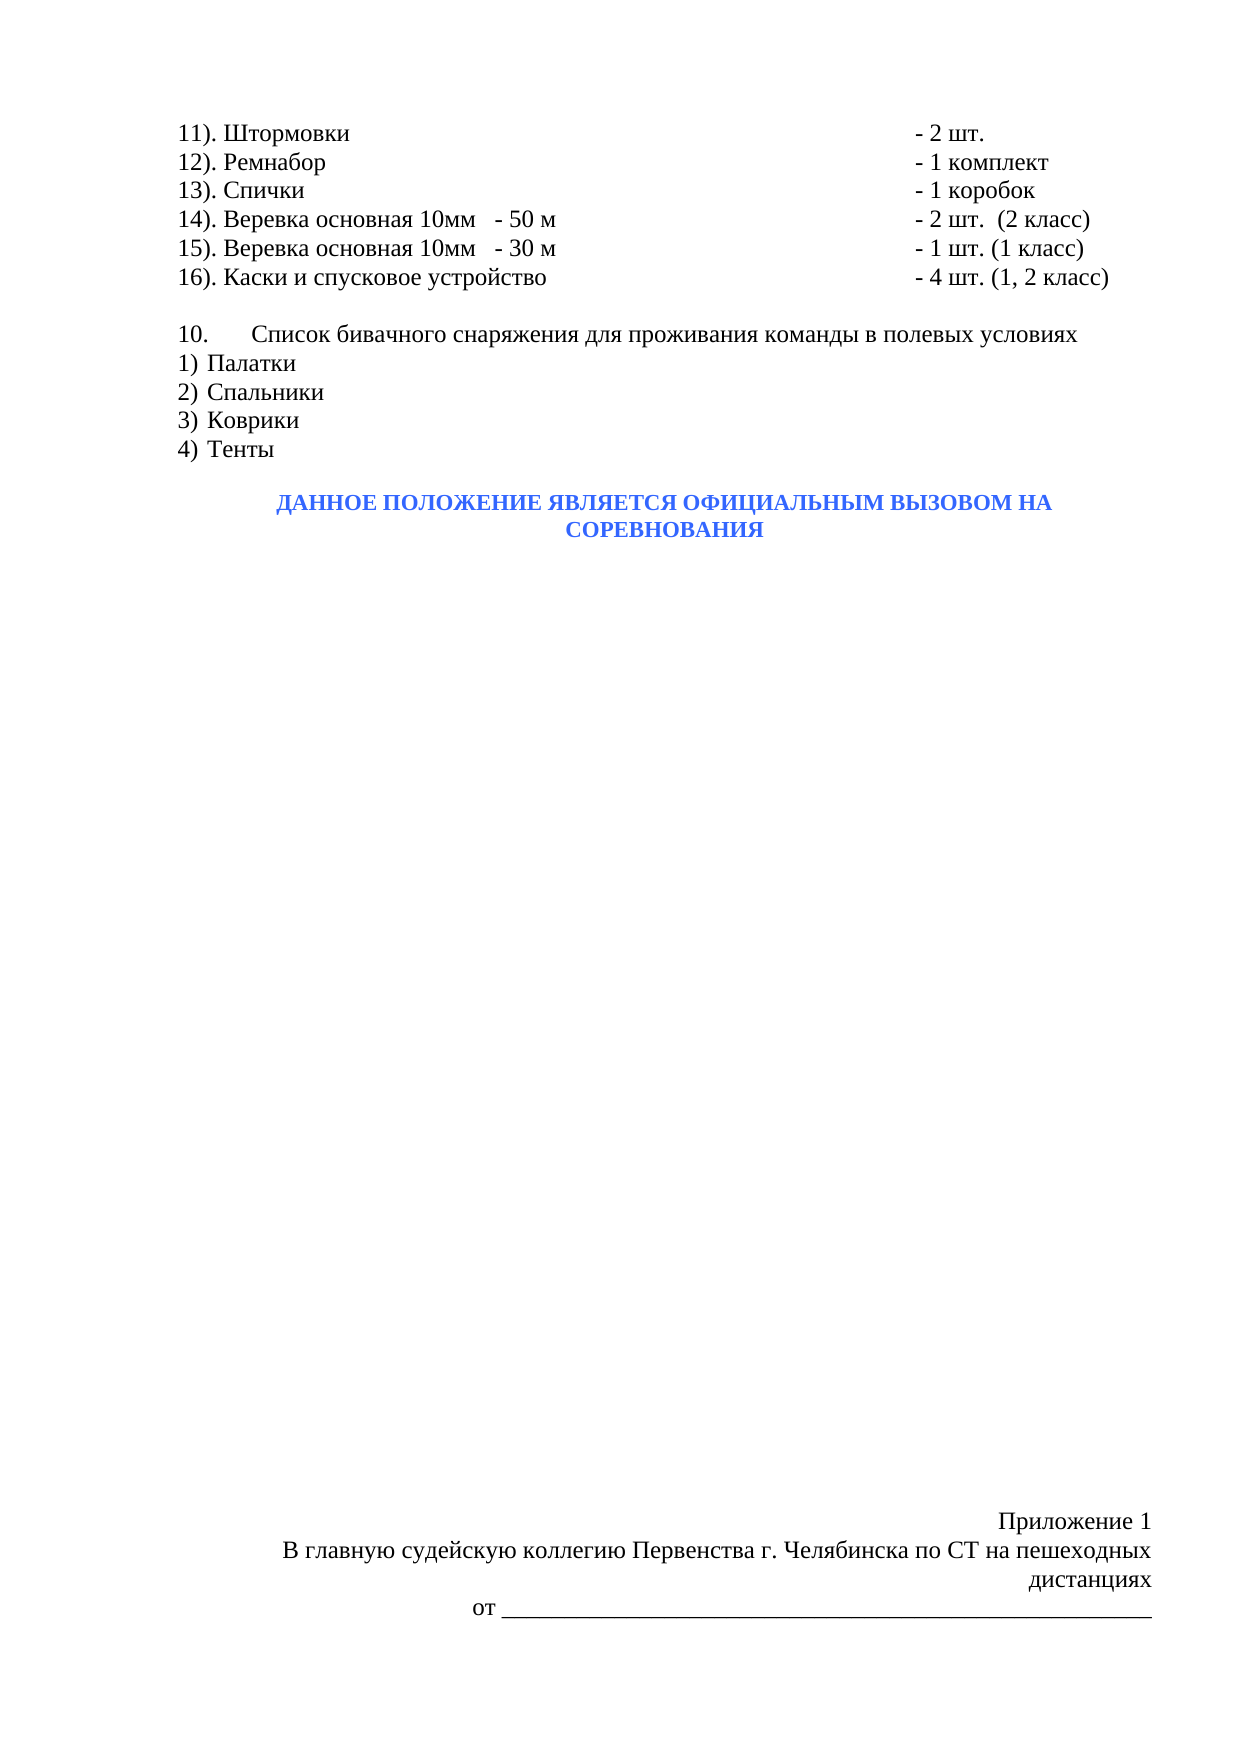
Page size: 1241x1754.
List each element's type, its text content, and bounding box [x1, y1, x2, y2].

list Спальники [177, 377, 1152, 406]
text 11). Штормовки - 2 шт. [177, 118, 1152, 147]
list Коврики [177, 406, 1152, 434]
text Данное положение является официальным вызовом на соревнования [177, 489, 1152, 542]
text В главную судейскую коллегию Первенства г. Челябинска по СТ на пешеходных дистанциях [177, 1535, 1152, 1592]
text 12). Ремнабор - 1 комплект [177, 147, 1152, 176]
text 13). Спички - 1 коробок [177, 176, 1152, 204]
text 14). Веревка основная 10мм - - 2 шт. (2 класс) [177, 204, 1152, 233]
text 16). Каски и спусковое устройство - 4 шт. (1, 2 класс) [177, 262, 1152, 291]
subtitle Приложение 1 [177, 1506, 1152, 1535]
list Палатки [177, 348, 1152, 377]
text от ____________________________________________________ [177, 1592, 1152, 1621]
text 15). Веревка основная 10мм - 30 м - 1 шт. (1 класс) [177, 233, 1152, 262]
list Тенты [177, 434, 1152, 463]
subtitle Список бивачного снаряжения для проживания команды в полевых условиях [177, 319, 1152, 348]
